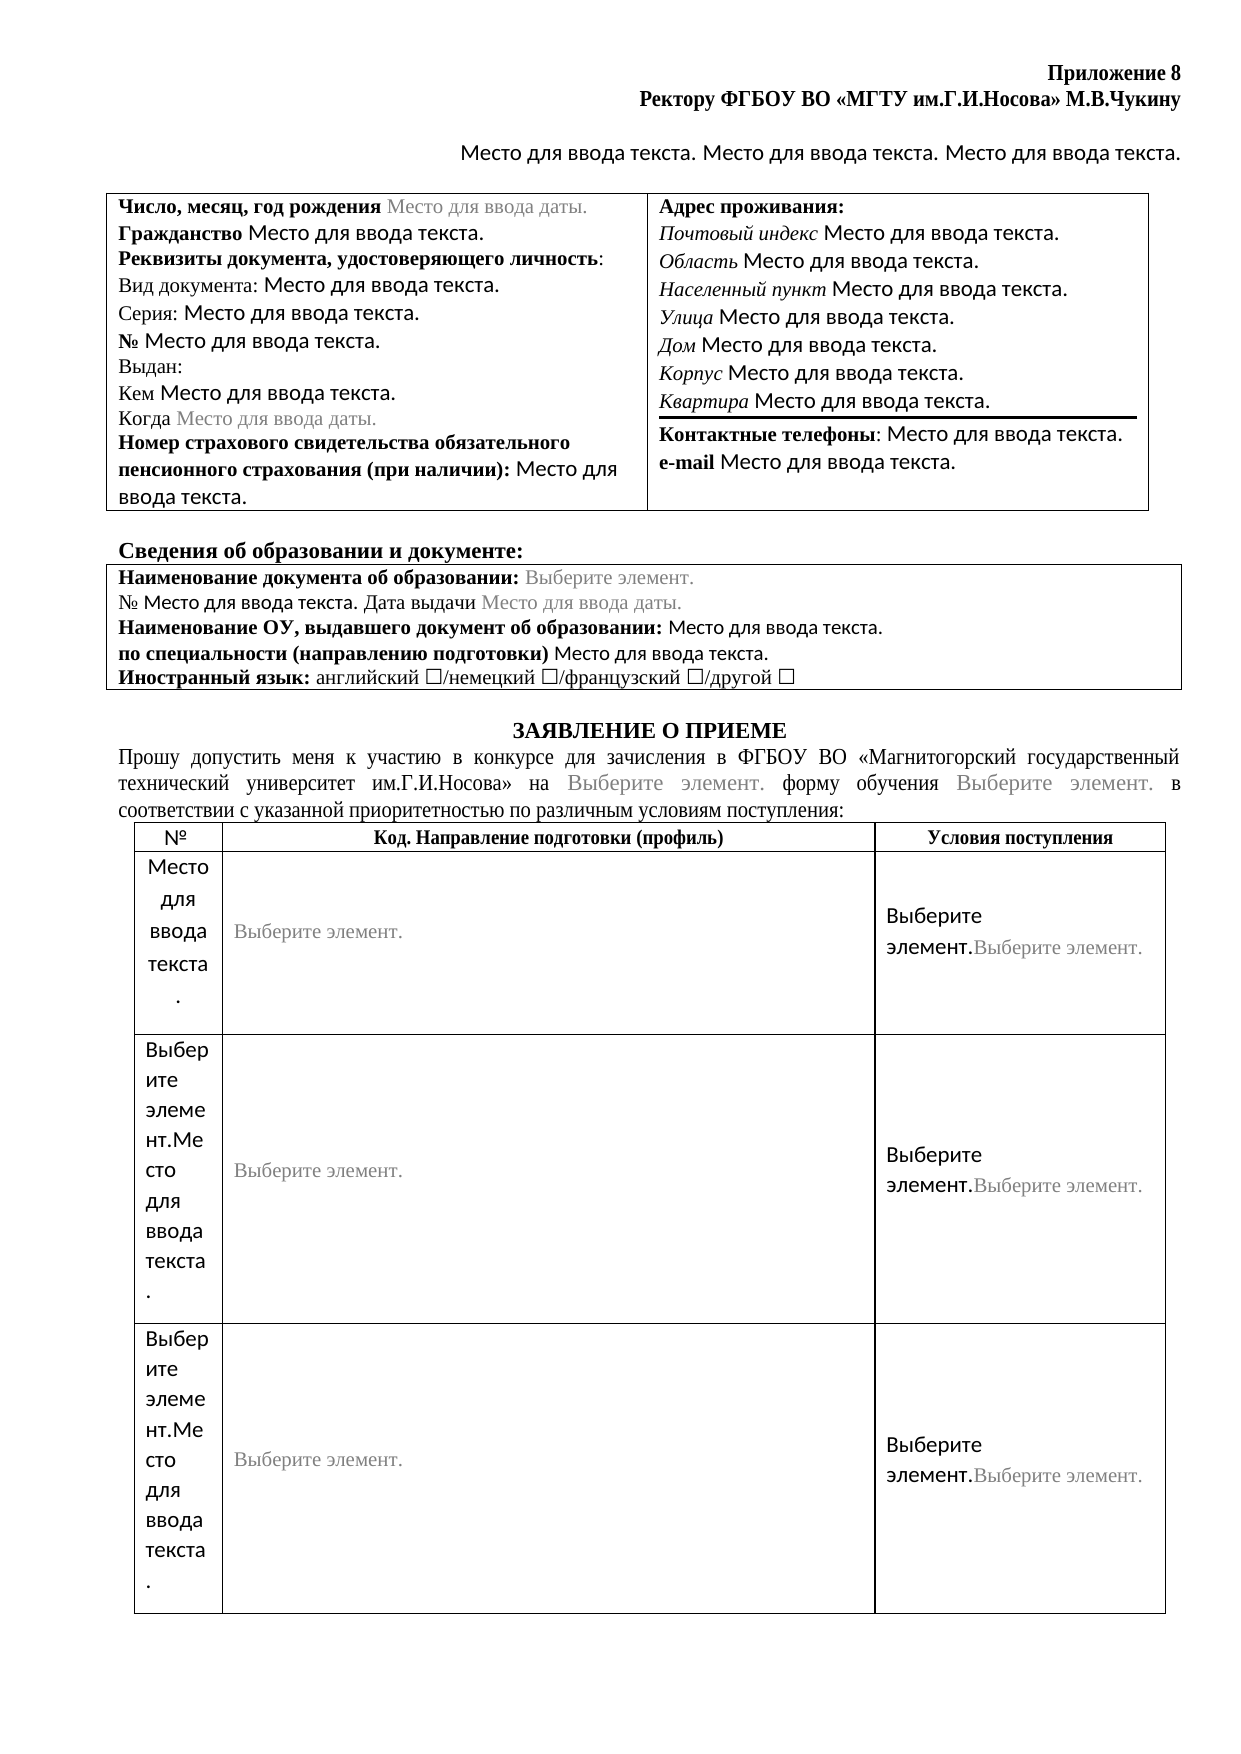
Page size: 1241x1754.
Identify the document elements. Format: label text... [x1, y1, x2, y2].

text Сведения об образовании и документе: [118, 537, 1181, 564]
text Приложение 8 [118, 59, 1181, 86]
table_header Число, месяц, год рождения Гражданство Реквизиты документа, удостоверяющего личность: Вид документа: Серия: № Выдан: Кем Когда Номер страхового свидетельства обязательного пенсионного страхования (при наличии): [107, 194, 647, 510]
text Прошу допустить меня к участию в конкурсе для зачисления в ФГБОУ ВО «Магнитогорский государственный технический университет им.Г.И.Носова» на форму обучения в соответствии с указанной приоритетностью по различным условиям поступления: [118, 743, 1181, 822]
text Ректору ФГБОУ ВО «МГТУ им.Г.И.Носова» М.В.Чукину [118, 86, 1181, 112]
text ЗАЯВЛЕНИЕ О ПРИЕМЕ [118, 717, 1181, 743]
table_header Наименование документа об образовании: № Дата выдачи Наименование ОУ, выдавшего документ об образовании: по специальности (направлению подготовки) Иностранный язык: английский /немецкий /французский /другой [107, 565, 1181, 689]
table_header Адрес проживания: Почтовый индекс Область Населенный пункт Улица Дом Корпус Квартира Контактные телефоны: e-mail [648, 194, 1148, 510]
